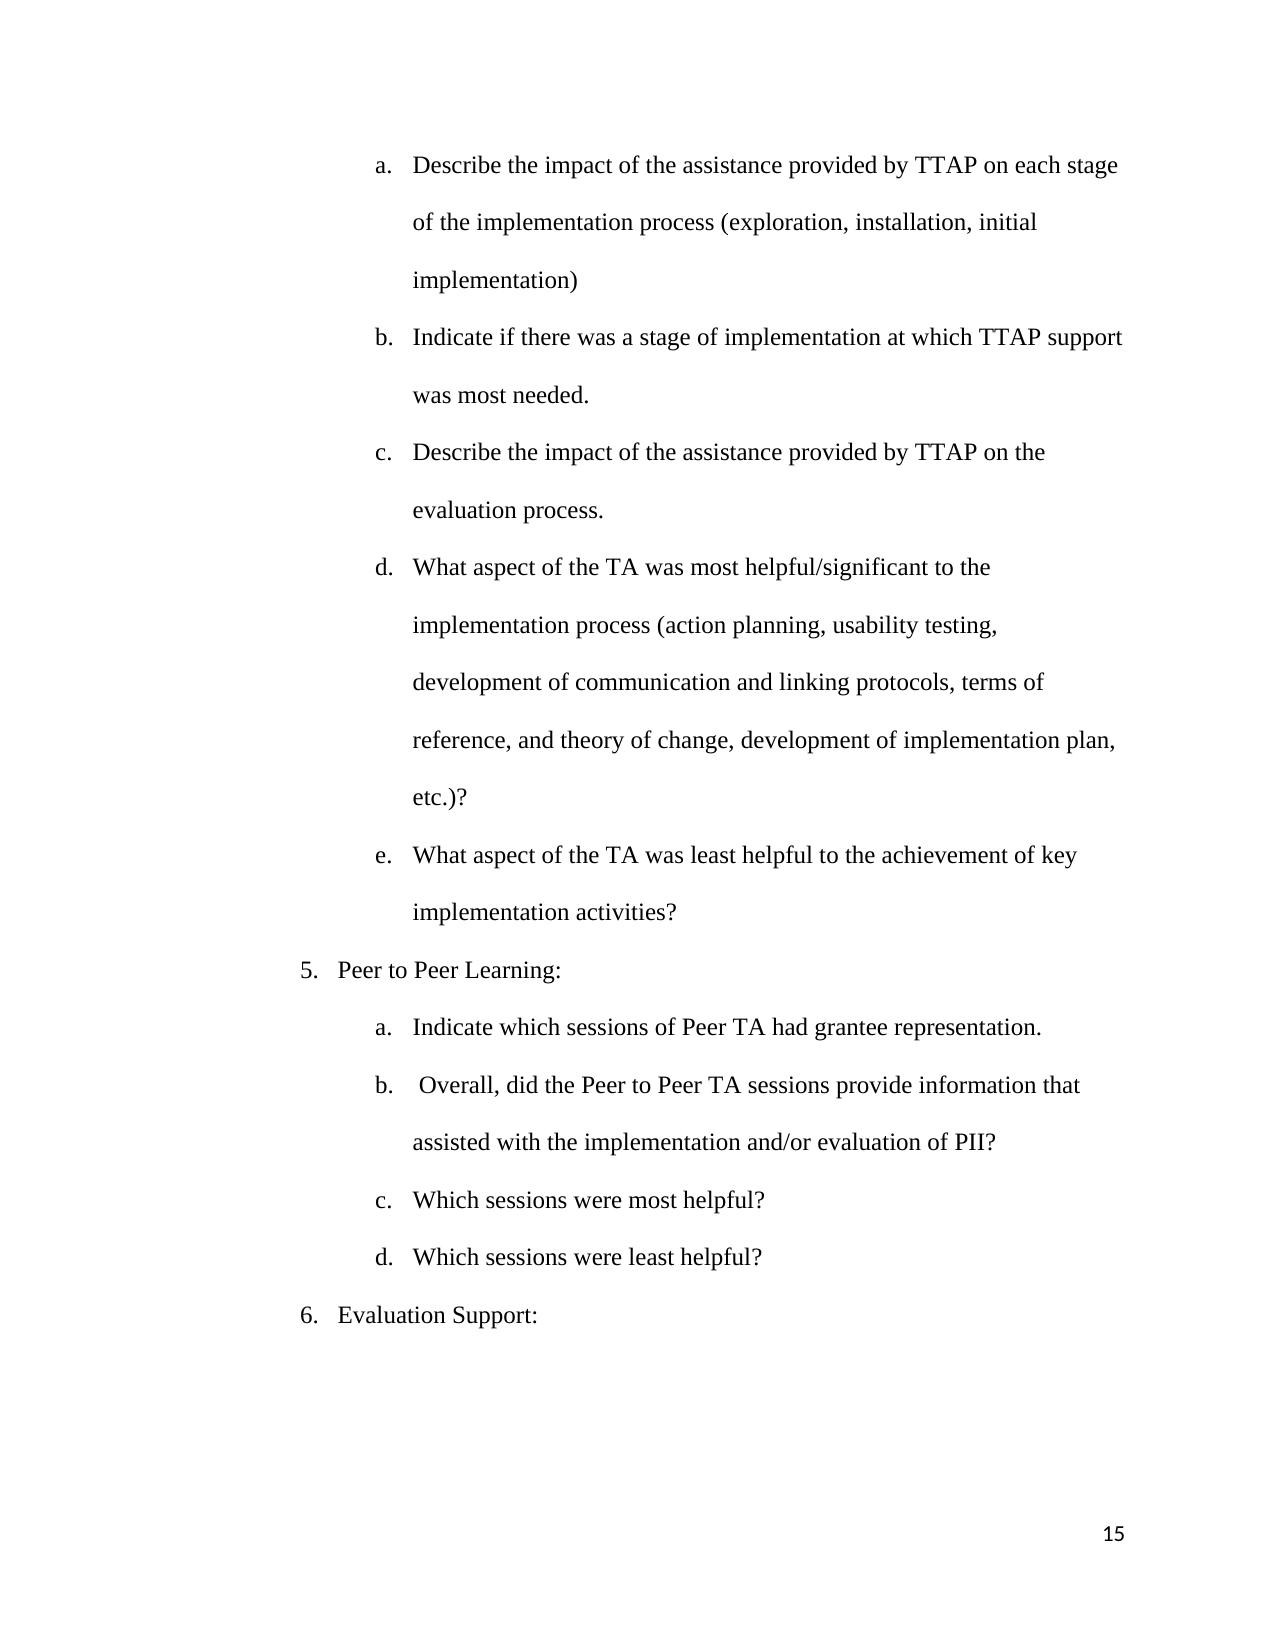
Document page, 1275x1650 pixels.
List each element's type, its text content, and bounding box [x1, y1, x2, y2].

list Which sessions were least helpful? [375, 1242, 1125, 1271]
list Overall, did the Peer to Peer TA sessions provide information that assisted with the implementation and/or evaluation of PII? [375, 1070, 1125, 1156]
list Describe the impact of the assistance provided by TTAP on the evaluation process. [375, 437, 1125, 524]
list Which sessions were most helpful? [375, 1185, 1125, 1214]
list What aspect of the TA was least helpful to the achievement of key implementation activities? [375, 840, 1125, 926]
list Indicate if there was a stage of implementation at which TTAP support was most needed. [375, 322, 1125, 409]
list Evaluation Support: [300, 1300, 1125, 1329]
list What aspect of the TA was most helpful/significant to the implementation process (action planning, usability testing, development of communication and linking protocols, terms of reference, and theory of change, development of implementation plan, etc.)? [375, 552, 1125, 811]
list Peer to Peer Learning: [300, 955, 1125, 984]
list Describe the impact of the assistance provided by TTAP on each stage of the implementation process (exploration, installation, initial implementation) [375, 150, 1125, 294]
list Indicate which sessions of Peer TA had grantee representation. [375, 1012, 1125, 1041]
